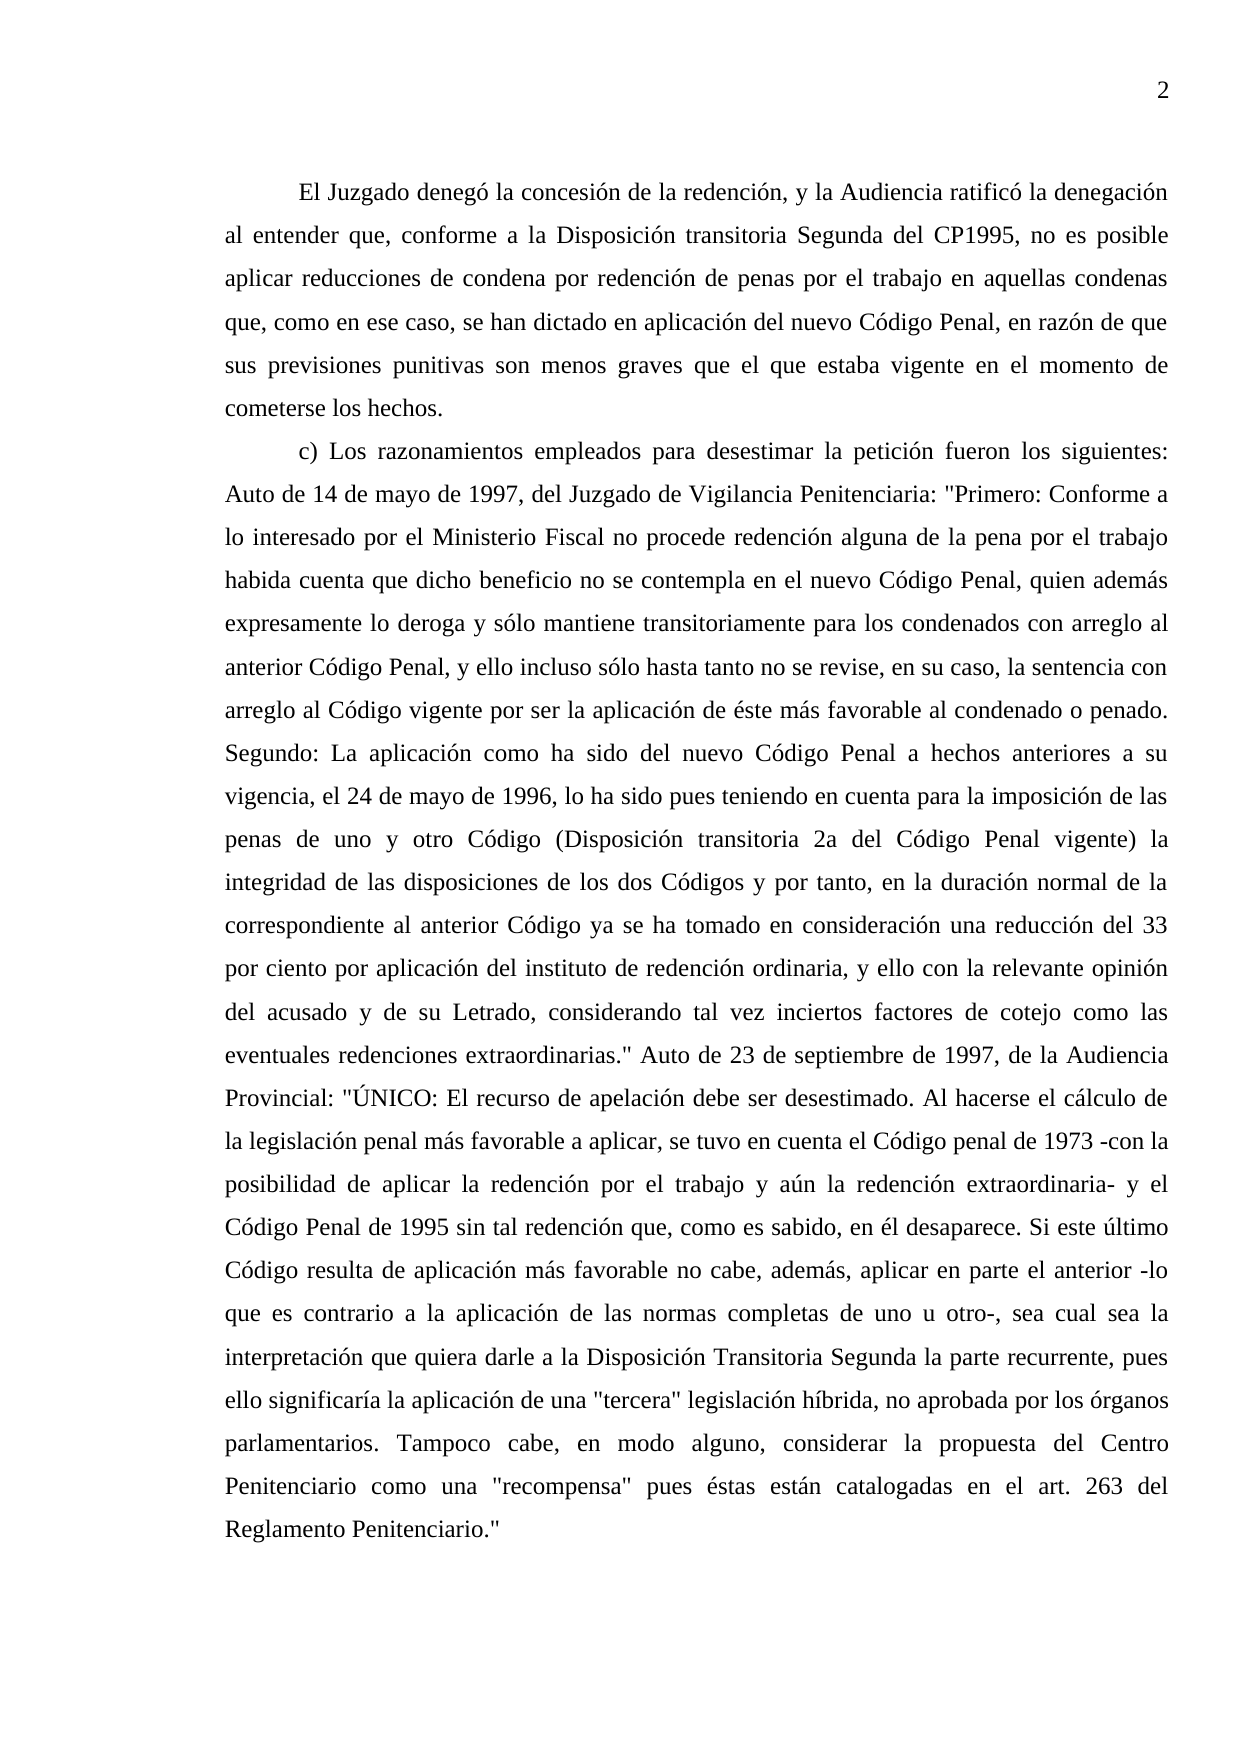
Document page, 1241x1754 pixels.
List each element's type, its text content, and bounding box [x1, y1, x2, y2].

text El Juzgado denegó la concesión de la redención, y la Audiencia ratificó la denegación al entender que, conforme a la Disposición transitoria Segunda del CP1995, no es posible aplicar reducciones de condena por redención de penas por el trabajo en aquellas condenas que, como en ese caso, se han dictado en aplicación del nuevo Código Penal, en razón de que sus previsiones punitivas son menos graves que el que estaba vigente en el momento de cometerse los hechos. [224, 177, 1169, 422]
text c) Los razonamientos empleados para desestimar la petición fueron los siguientes: Auto de 14 de mayo de 1997, del Juzgado de Vigilancia Penitenciaria: "Primero: Conforme a lo interesado por el Ministerio Fiscal no procede redención alguna de la pena por el trabajo habida cuenta que dicho beneficio no se contempla en el nuevo Código Penal, quien además expresamente lo deroga y sólo mantiene transitoriamente para los condenados con arreglo al anterior Código Penal, y ello incluso sólo hasta tanto no se revise, en su caso, la sentencia con arreglo al Código vigente por ser la aplicación de éste más favorable al condenado o penado. Segundo: La aplicación como ha sido del nuevo Código Penal a hechos anteriores a su vigencia, el 24 de mayo de 1996, lo ha sido pues teniendo en cuenta para la imposición de las penas de uno y otro Código (Disposición transitoria 2a del Código Penal vigente) la integridad de las disposiciones de los dos Códigos y por tanto, en la duración normal de la correspondiente al anterior Código ya se ha tomado en consideración una reducción del 33 por ciento por aplicación del instituto de redención ordinaria, y ello con la relevante opinión del acusado y de su Letrado, considerando tal vez inciertos factores de cotejo como las eventuales redenciones extraordinarias." Auto de 23 de septiembre de 1997, de la Audiencia Provincial: "ÚNICO: El recurso de apelación debe ser desestimado. Al hacerse el cálculo de la legislación penal más favorable a aplicar, se tuvo en cuenta el Código penal de 1973 -con la posibilidad de aplicar la redención por el trabajo y aún la redención extraordinaria- y el Código Penal de 1995 sin tal redención que, como es sabido, en él desaparece. Si este último Código resulta de aplicación más favorable no cabe, además, aplicar en parte el anterior -lo que es contrario a la aplicación de las normas completas de uno u otro-, sea cual sea la interpretación que quiera darle a la Disposición Transitoria Segunda la parte recurrente, pues ello significaría la aplicación de una "tercera" legislación híbrida, no aprobada por los órganos parlamentarios. Tampoco cabe, en modo alguno, considerar la propuesta del Centro Penitenciario como una "recompensa" pues éstas están catalogadas en el art. 263 del Reglamento Penitenciario." [224, 436, 1169, 1543]
